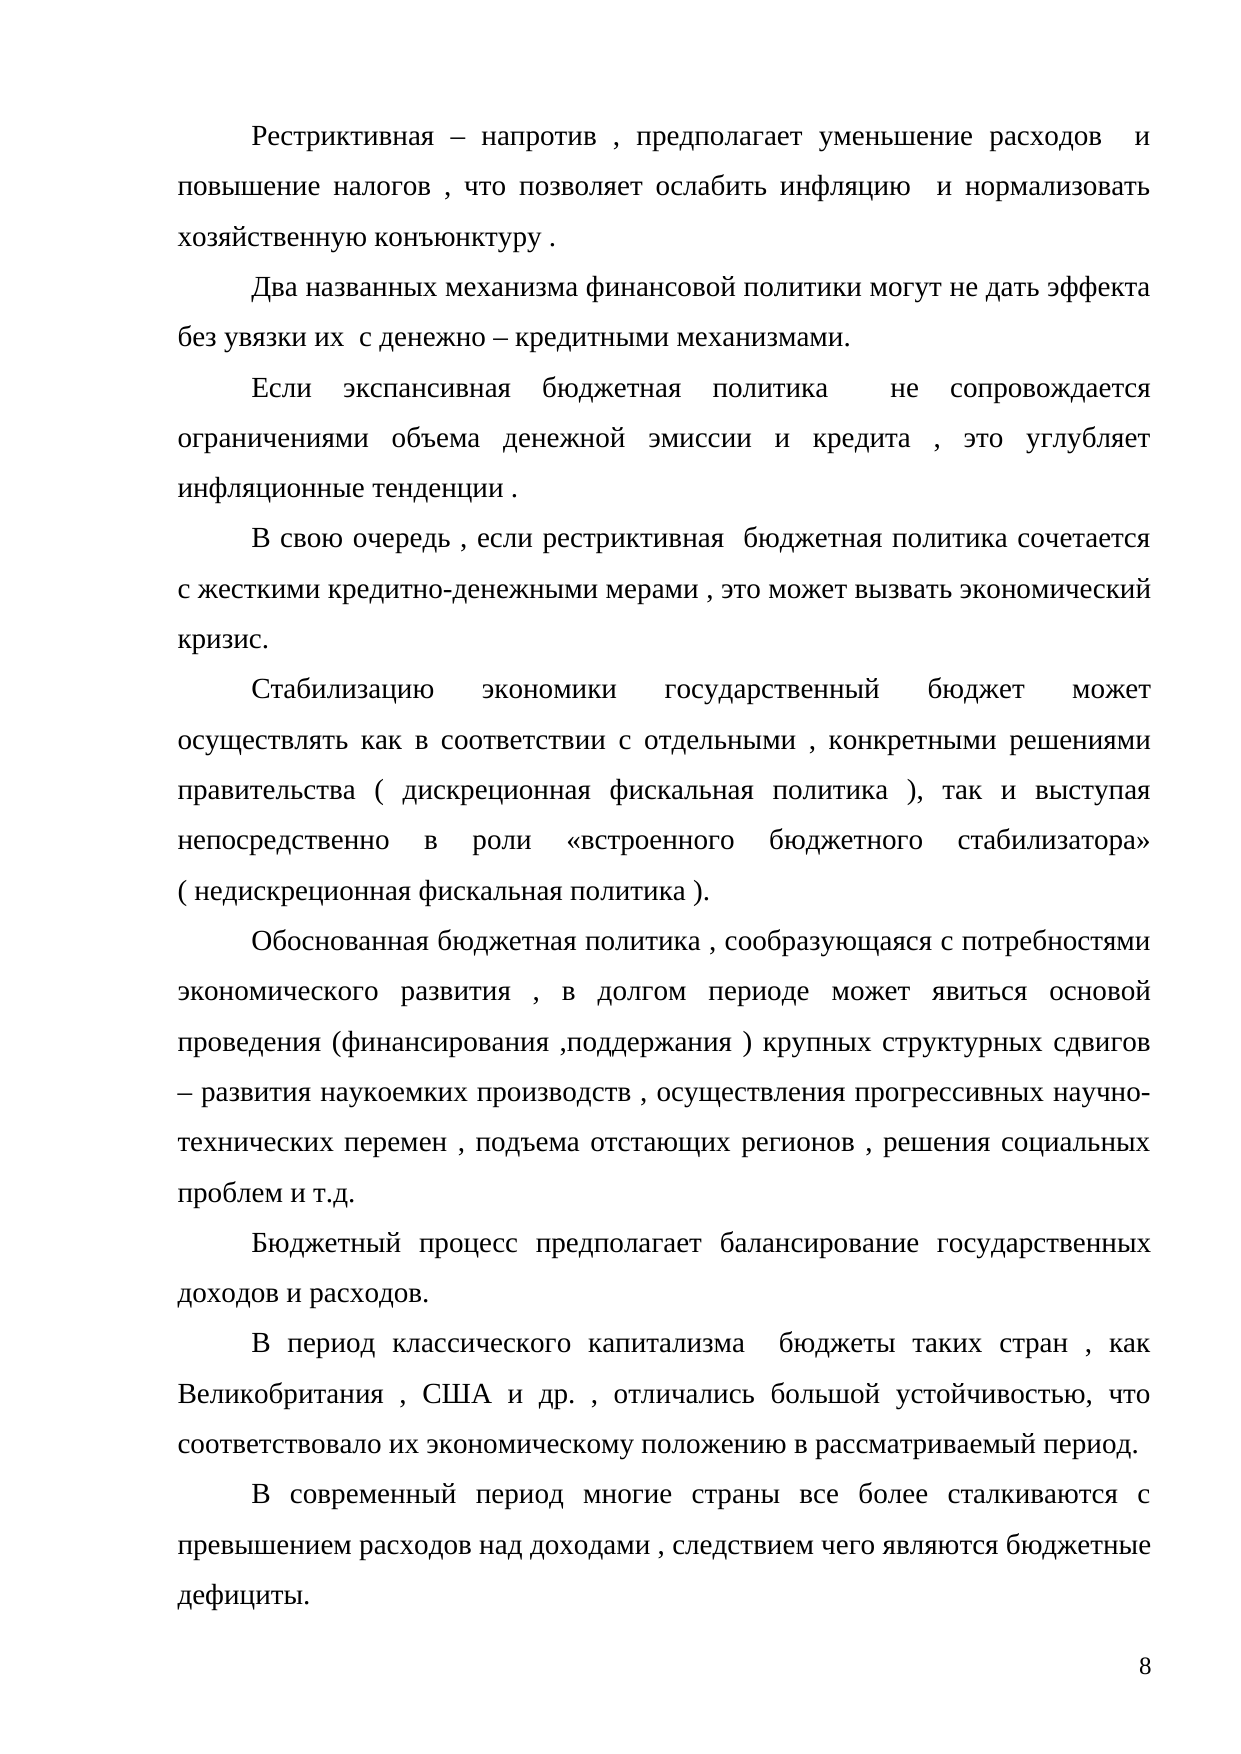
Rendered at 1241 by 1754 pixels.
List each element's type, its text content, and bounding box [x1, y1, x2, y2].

text Два названных механизма финансовой политики могут не дать эффекта без увязки их с денежно – кредитными механизмами. [177, 269, 1152, 353]
text Если экспансивная бюджетная политика не сопровождается ограничениями объема денежной эмиссии и кредита , это углубляет инфляционные тенденции . [177, 370, 1152, 504]
text Стабилизацию экономики государственный бюджет может осуществлять как в соответствии с отдельными , конкретными решениями правительства ( дискреционная фискальная политика ), так и выступая непосредственно в роли «встроенного бюджетного стабилизатора» ( недискреционная фискальная политика ). [177, 672, 1152, 906]
text В современный период многие страны все более сталкиваются с превышением расходов над доходами , следствием чего являются бюджетные дефициты. [177, 1477, 1152, 1611]
text В свою очередь , если рестриктивная бюджетная политика сочетается с жесткими кредитно-денежными мерами , это может вызвать экономический кризис. [177, 521, 1152, 655]
text Рестриктивная – напротив , предполагает уменьшение расходов и повышение налогов , что позволяет ослабить инфляцию и нормализовать хозяйственную конъюнктуру . [177, 118, 1152, 252]
text Обоснованная бюджетная политика , сообразующаяся с потребностями экономического развития , в долгом периоде может явиться основой проведения (финансирования ,поддержания ) крупных структурных сдвигов – развития наукоемких производств , осуществления прогрессивных научно-технических перемен , подъема отстающих регионов , решения социальных проблем и т.д. [177, 923, 1152, 1208]
text В период классического капитализма бюджеты таких стран , как Великобритания , США и др. , отличались большой устойчивостью, что соответствовало их экономическому положению в рассматриваемый период. [177, 1326, 1152, 1460]
text Бюджетный процесс предполагает балансирование государственных доходов и расходов. [177, 1225, 1152, 1309]
